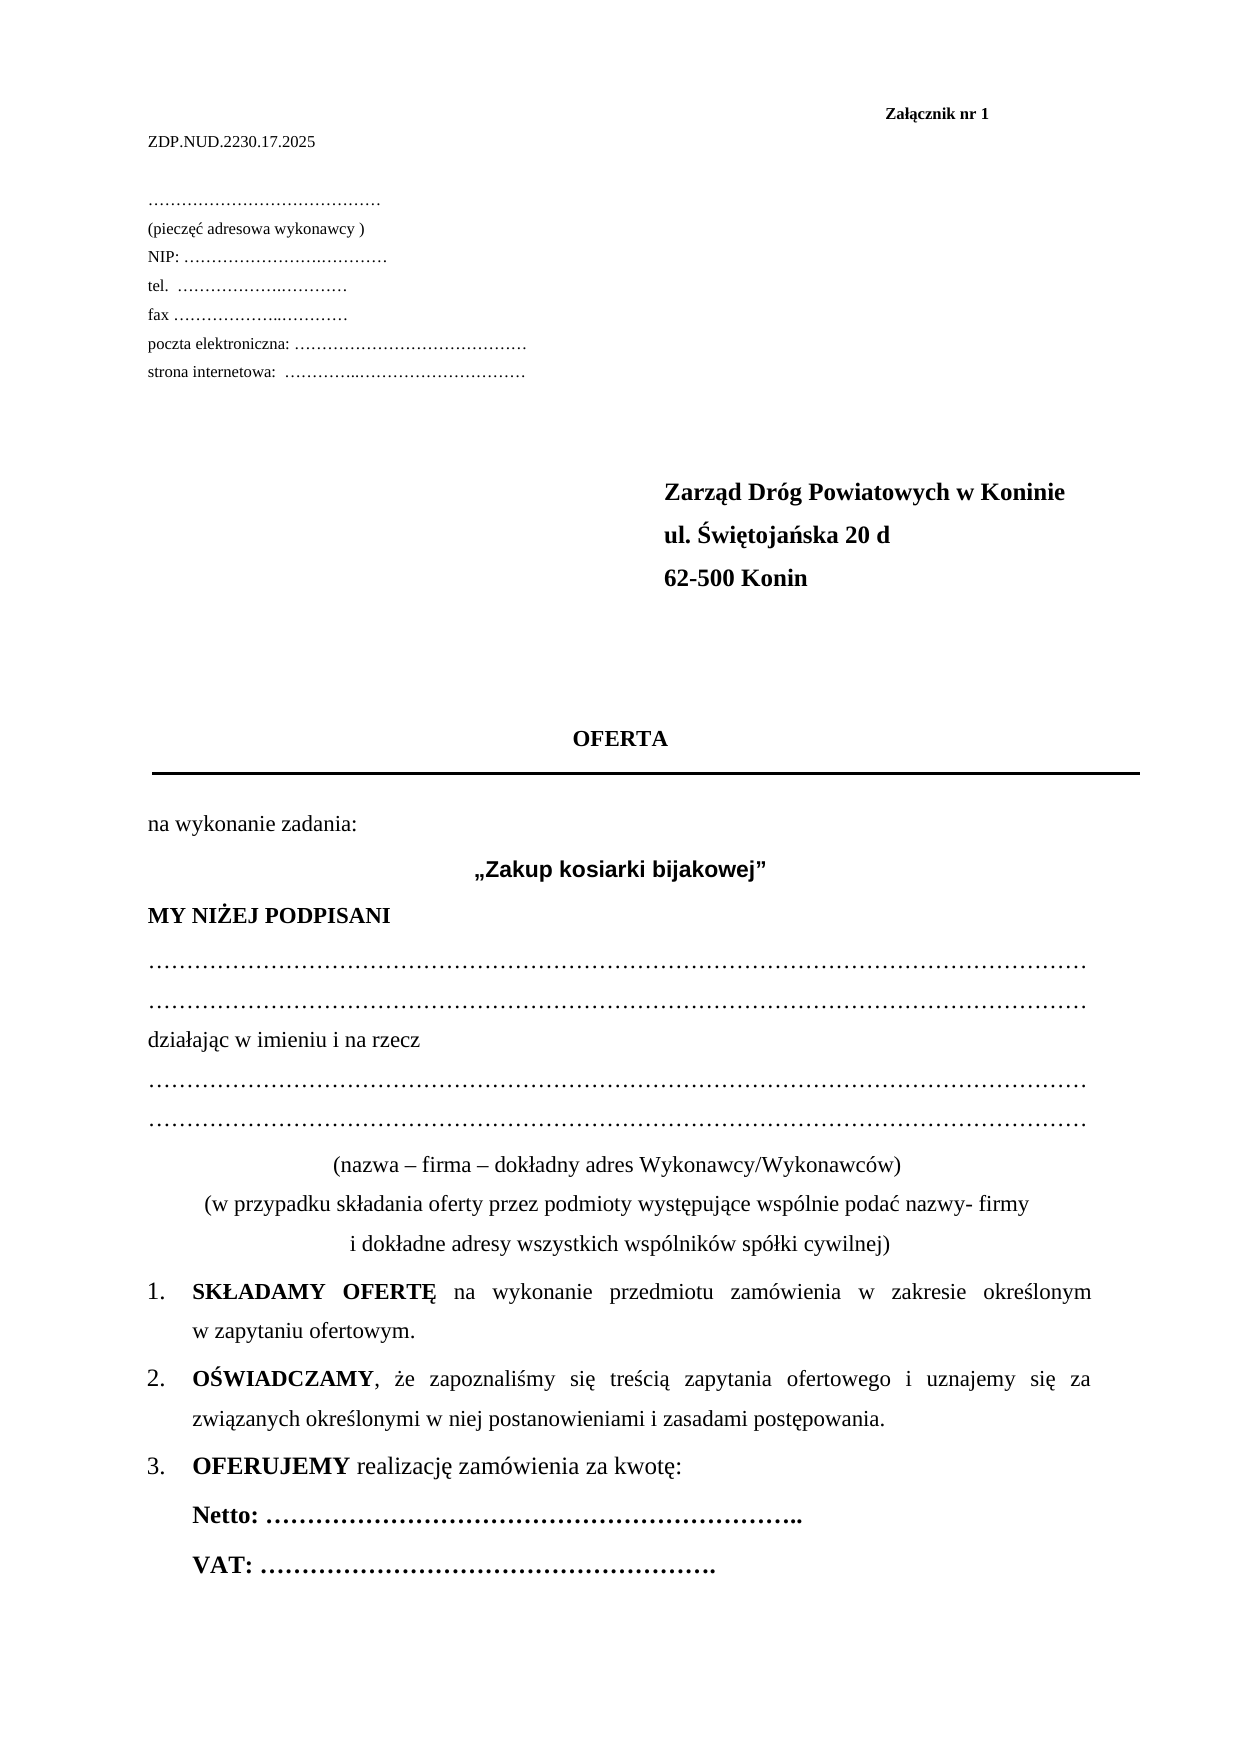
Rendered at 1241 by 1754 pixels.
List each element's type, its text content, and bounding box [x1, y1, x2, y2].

list OFERUJEMY realizację zamówienia za kwotę: [147, 1451, 1093, 1480]
text Netto: ……………………………………………………….. [192, 1500, 1093, 1529]
text NIP: …………………….………… [148, 247, 1093, 266]
text MY NIŻEJ PODPISANI [148, 902, 1093, 928]
text strona internetowa: …………..………………………… [148, 362, 1093, 381]
text „Zakup kosiarki bijakowej” [148, 856, 1093, 882]
text …………………………………… [148, 190, 1093, 209]
text tel. ……………….………… [148, 276, 1093, 295]
text ul. Świętojańska 20 d [664, 520, 1093, 549]
list SKŁADAMY OFERTĘ na wykonanie przedmiotu zamówienia w zakresie określonym w zapytaniu ofertowym. [147, 1276, 1093, 1344]
list OŚWIADCZAMY, że zapoznaliśmy się treścią zapytania ofertowego i uznajemy się za związanych określonymi w niej postanowieniami i zasadami postępowania. [147, 1363, 1093, 1432]
text VAT: ………………………………………………. [192, 1550, 1093, 1578]
text (pieczęć adresowa wykonawcy ) [148, 218, 1093, 238]
text Załącznik nr 1 [811, 103, 1093, 123]
text 62-500 Konin [664, 563, 1093, 592]
text ZDP.NUD.2230.17.2025 [148, 132, 1093, 151]
text OFERTA [148, 725, 1093, 751]
text na wykonanie zadania: [148, 810, 1093, 837]
text poczta elektroniczna: …………………………………… [148, 333, 1093, 353]
text …………………………………………………………………………………………………………………………………………………………………………………………………………………………działając w imieniu i na rzecz ………………………………………………………………………………………………………………………………………………………………………………………………………………………… [148, 947, 1093, 1132]
text (nazwa – firma – dokładny adres Wykonawcy/Wykonawców) (w przypadku składania oferty przez podmioty występujące wspólnie podać nazwy- firmy i dokładne adresy wszystkich wspólników spółki cywilnej) [148, 1151, 1093, 1256]
text fax ………………..………… [148, 305, 1093, 324]
text Zarząd Dróg Powiatowych w Koninie [664, 477, 1093, 506]
